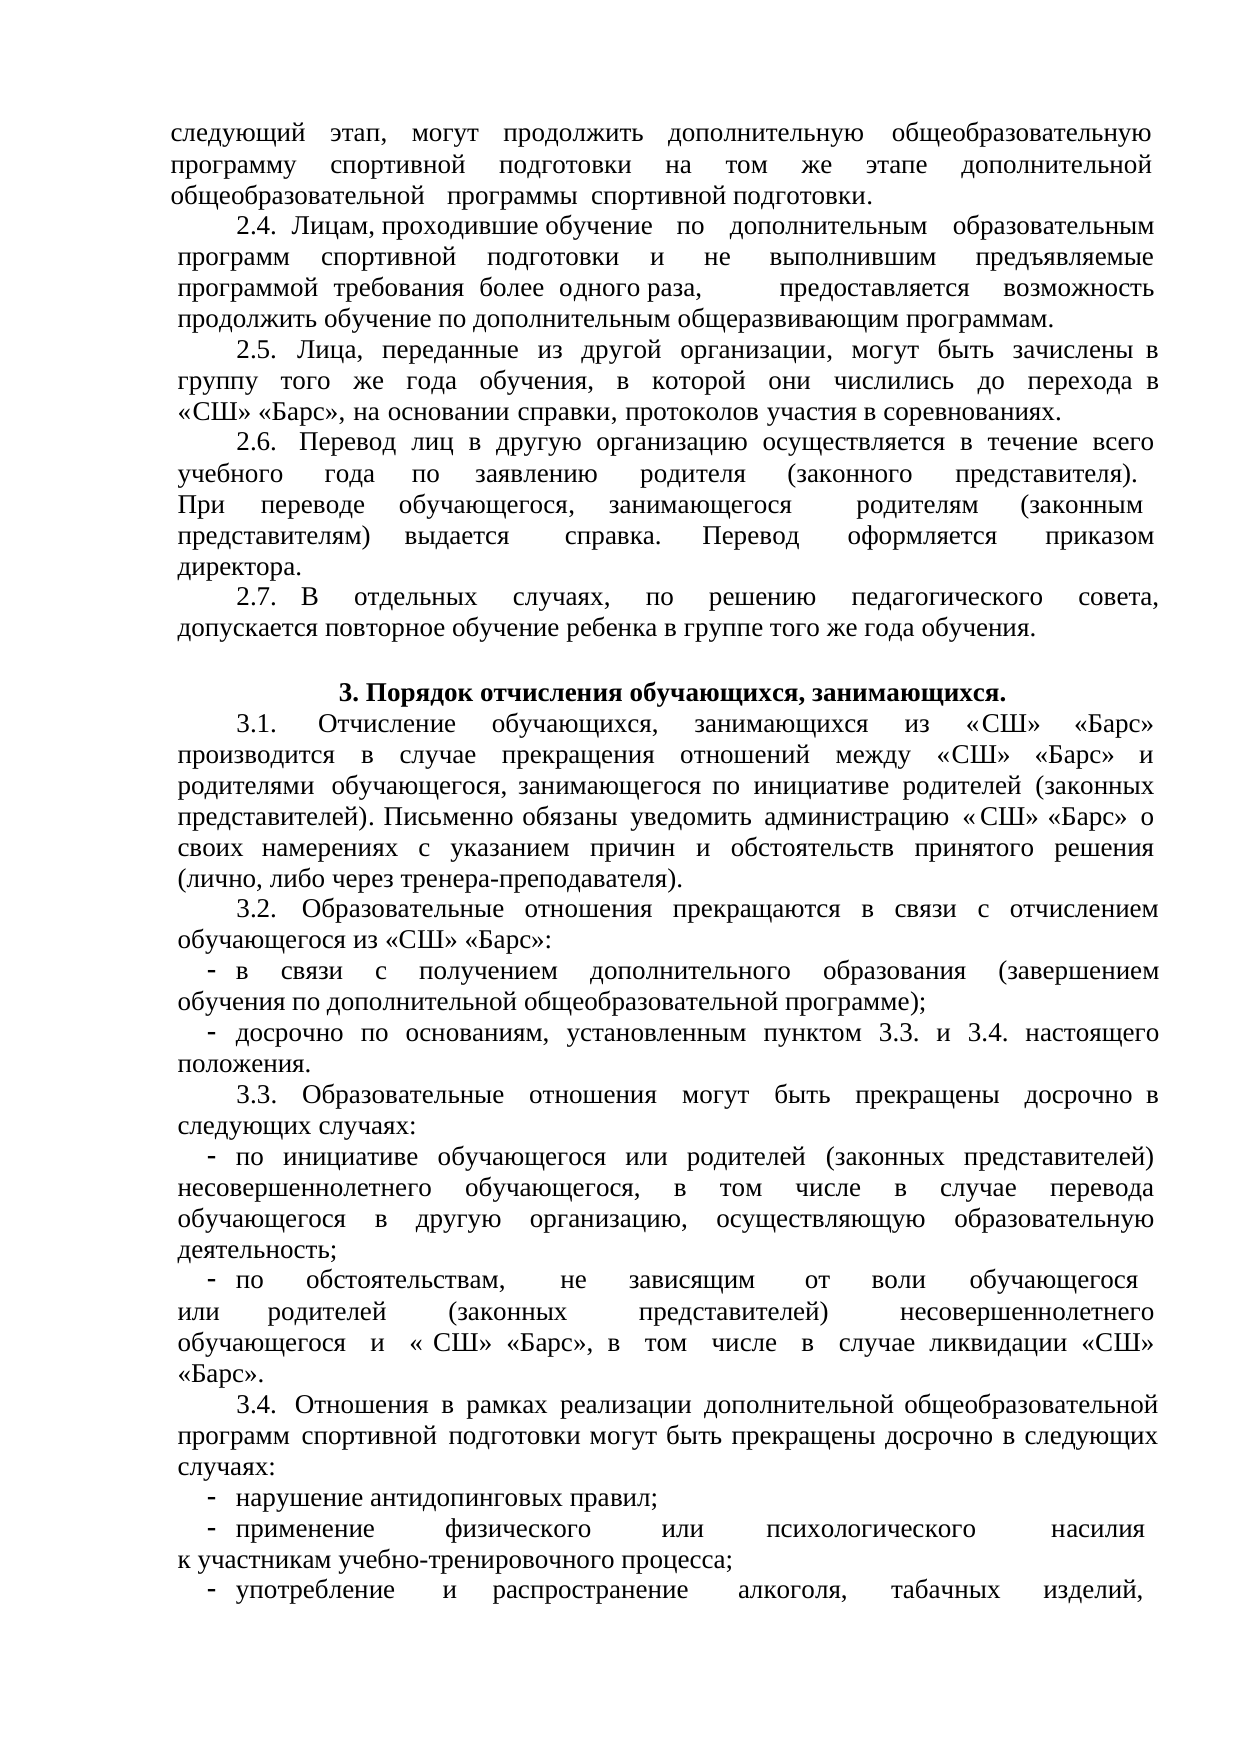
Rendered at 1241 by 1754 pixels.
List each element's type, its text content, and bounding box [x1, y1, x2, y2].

text 3. Порядок отчисления обучающихся, занимающихся. [338, 677, 1154, 707]
text 3.1. Отчисление обучающихся, занимающихся из «СШ» «Барс» производится в случае прекращения отношений между «СШ» «Барс» и родителями обучающегося, занимающегося по инициативе родителей (законных представителей). Письменно обязаны уведомить администрацию «СШ» «Барс» о своих намерениях с указанием причин и обстоятельств принятого решения (лично, либо через тренера-преподавателя). [177, 707, 1154, 893]
text по инициативе обучающегося или родителей (законных представителей) несовершеннолетнего обучающегося, в том числе в случае перевода обучающегося в другую организацию, осуществляющую образовательную деятельность; [177, 1140, 1154, 1264]
text 3.4. Отношения в рамках реализации дополнительной общеобразовательной программ спортивной подготовки могут быть прекращены досрочно в следующих случаях: [177, 1388, 1158, 1481]
text по обстоятельствам, не зависящим от воли обучающегося или родителей (законных представителей) несовершеннолетнего обучающегося и «СШ» «Барс», в том числе в случае ликвидации «СШ» «Барс». [177, 1264, 1154, 1388]
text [177, 1574, 1158, 1605]
text 2.5. Лица, переданные из другой организации, могут быть зачислены в группу того же года обучения, в которой они числились до перехода в «СШ» «Барс», на основании справки, протоколов участия в соревнованиях. [177, 333, 1159, 426]
text 2.4. Лицам, проходившие обучение по дополнительным образовательным программ спортивной подготовки и не выполнившим предъявляемые программой требования более одного раза, предоставляется возможность продолжить обучение по дополнительным общеразвивающим программам. [177, 210, 1154, 333]
text 2.7. В отдельных случаях, по решению педагогического совета, допускается повторное обучение ребенка в группе того же года обучения. [177, 581, 1159, 643]
text 3.2. Образовательные отношения прекращаются в связи с отчислением обучающегося из «СШ» «Барс»: [177, 893, 1159, 955]
text досрочно по основаниям, установленным пунктом 3.3. и 3.4. настоящего положения. [177, 1017, 1159, 1078]
text применение физического или психологического насилия к участникам учебно-тренировочного процесса; [177, 1512, 1159, 1574]
text 2.6. Перевод лиц в другую организацию осуществляется в течение всего учебного года по заявлению родителя (законного представителя). При переводе обучающегося, занимающегося родителям (законным представителям) выдается справка. Перевод оформляется приказом директора. [177, 426, 1154, 581]
text нарушение антидопинговых правил; [207, 1481, 1154, 1512]
text 3.3. Образовательные отношения могут быть прекращены досрочно в следующих случаях: [177, 1079, 1159, 1140]
text в связи с получением дополнительного образования (завершением обучения по дополнительной общеобразовательной программе); [177, 955, 1159, 1017]
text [170, 117, 1152, 210]
